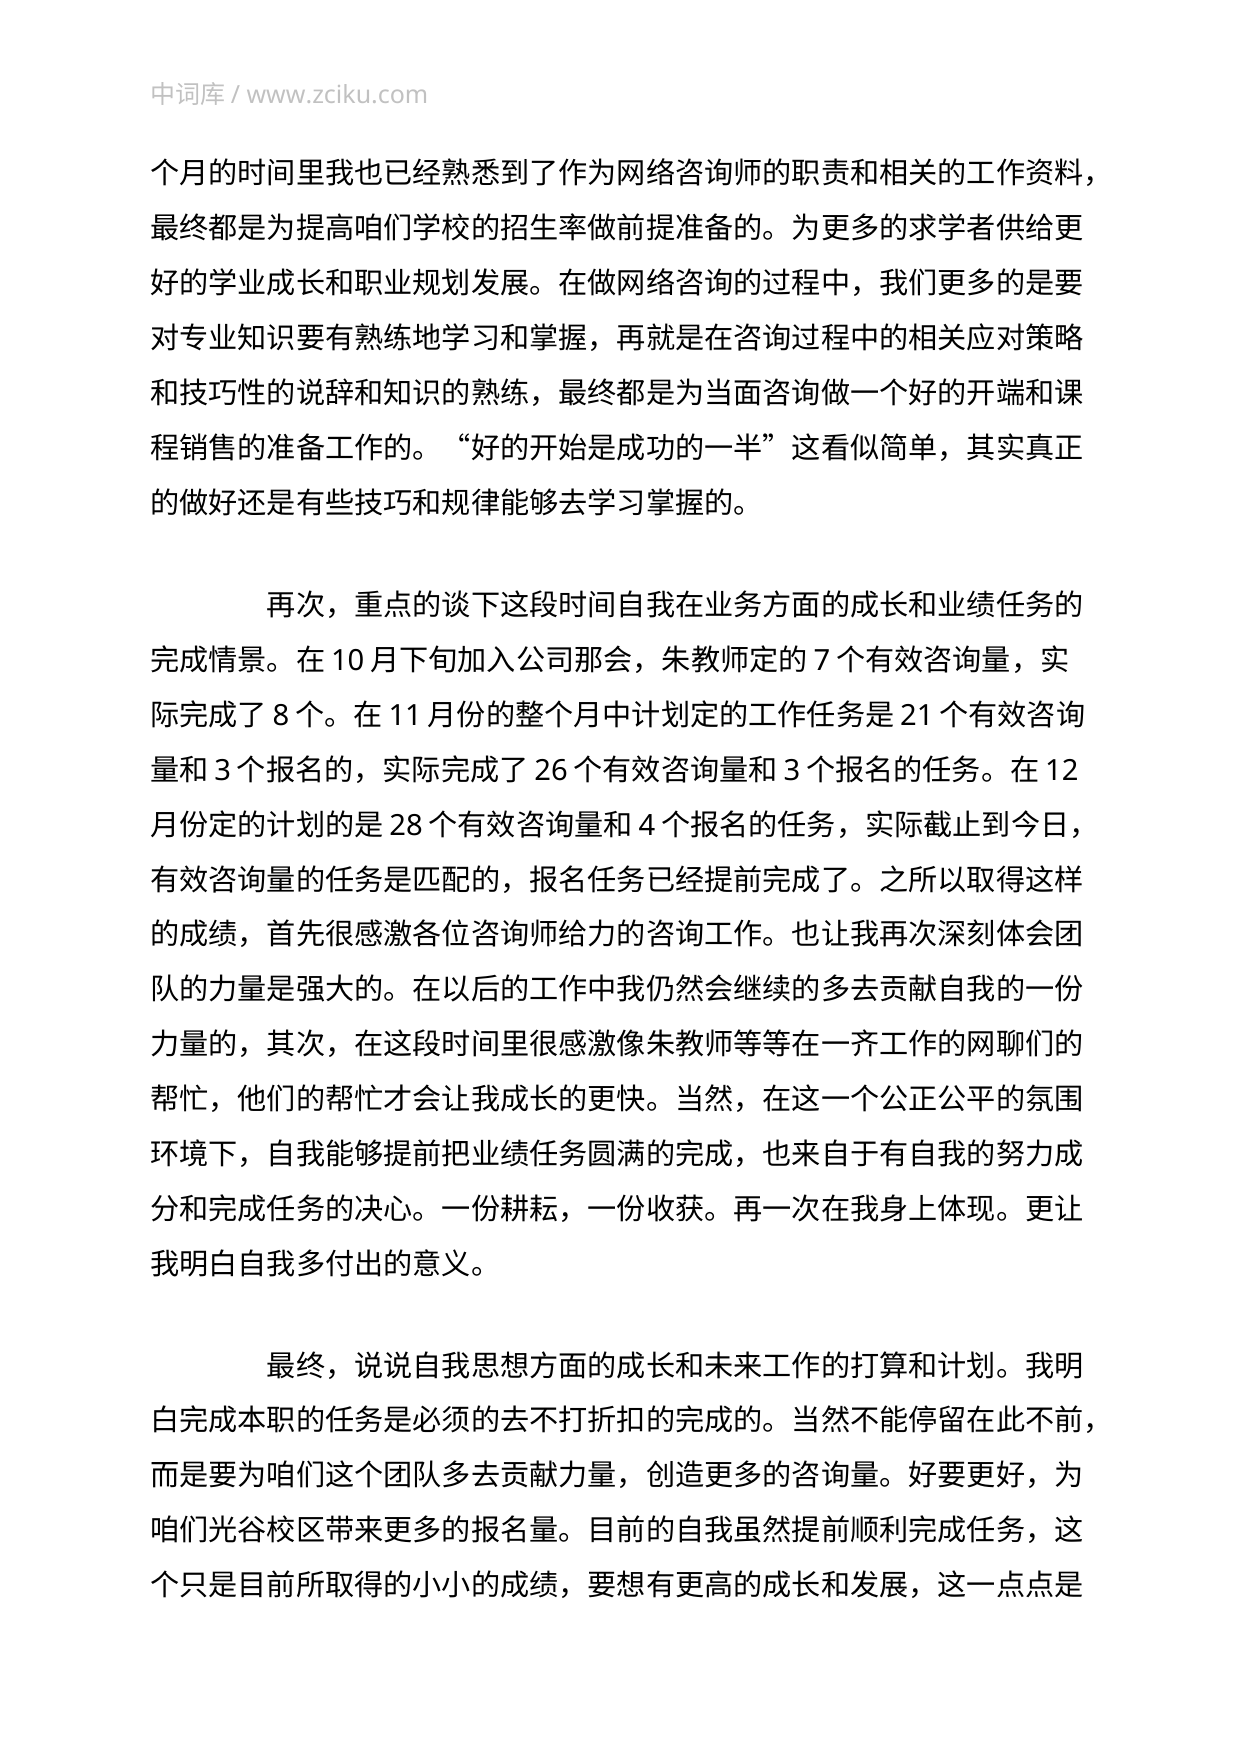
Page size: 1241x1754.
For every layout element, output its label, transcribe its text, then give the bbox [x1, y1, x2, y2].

text 再次，重点的谈下这段时间自我在业务方面的成长和业绩任务的完成情景。在10月下旬加入公司那会，朱教师定的7个有效咨询量，实际完成了8个。在11月份的整个月中计划定的工作任务是21个有效咨询量和3个报名的，实际完成了26个有效咨询量和3个报名的任务。在12月份定的计划的是28个有效咨询量和4个报名的任务，实际截止到今日，有效咨询量的任务是匹配的，报名任务已经提前完成了。之所以取得这样的成绩，首先很感激各位咨询师给力的咨询工作。也让我再次深刻体会团队的力量是强大的。在以后的工作中我仍然会继续的多去贡献自我的一份力量的，其次，在这段时间里很感激像朱教师等等在一齐工作的网聊们的帮忙，他们的帮忙才会让我成长的更快。当然，在这一个公正公平的氛围环境下，自我能够提前把业绩任务圆满的完成，也来自于有自我的努力成分和完成任务的决心。一份耕耘，一份收获。再一次在我身上体现。更让我明白自我多付出的意义。 [150, 581, 1090, 1283]
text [150, 1342, 1090, 1604]
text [150, 150, 1090, 522]
